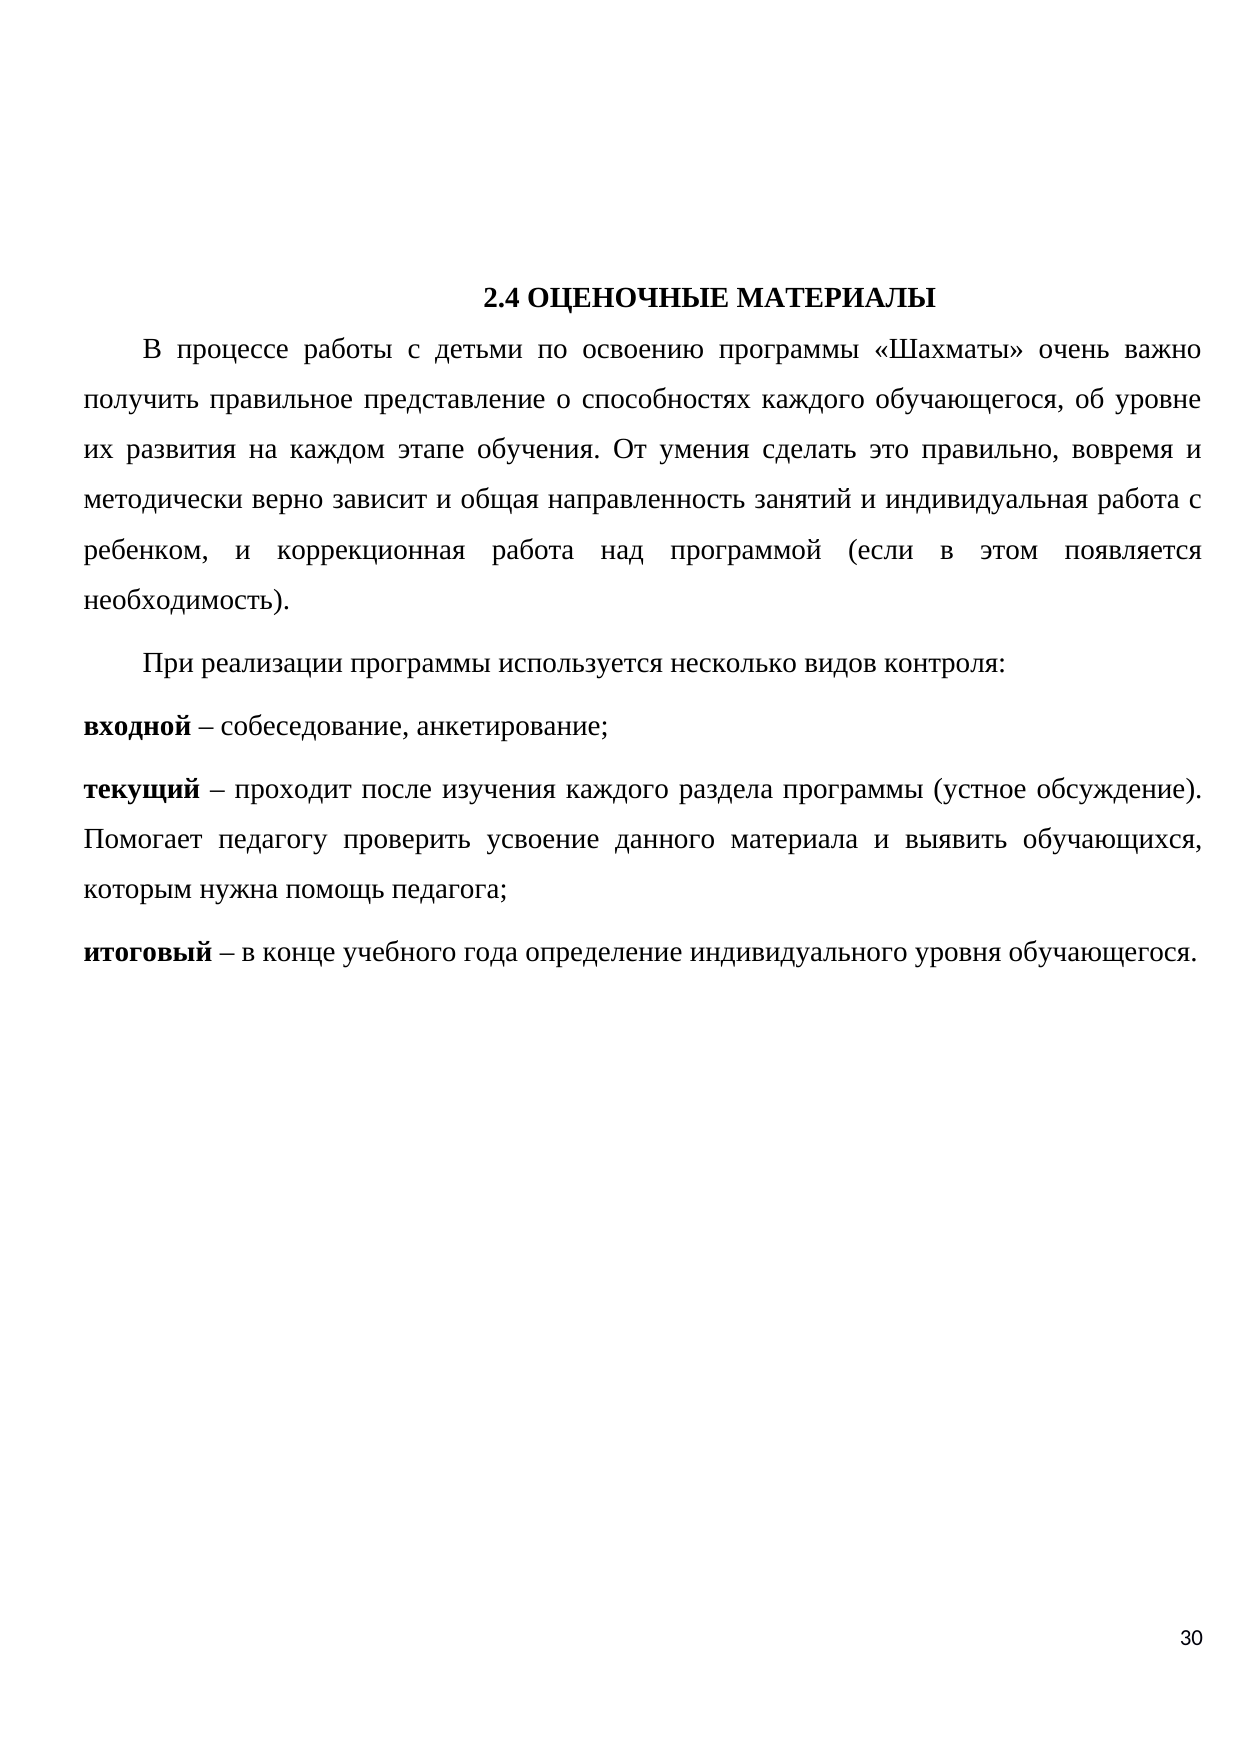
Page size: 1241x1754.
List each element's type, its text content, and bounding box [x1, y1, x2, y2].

text итоговый – в конце учебного года определение индивидуального уровня обучающегося. [83, 934, 1203, 968]
text В процессе работы с детьми по освоению программы «Шахматы» очень важно получить правильное представление о способностях каждого обучающегося, об уровне их развития на каждом этапе обучения. От умения сделать это правильно, вовремя и методически верно зависит и общая направленность занятий и индивидуальная работа с ребенком, и коррекционная работа над программой (если в этом появляется необходимость). [83, 331, 1203, 616]
text входной – собеседование, анкетирование; [83, 708, 1203, 741]
text 2.4 ОЦЕНОЧНЫЕ МАТЕРИАЛЫ [157, 280, 1203, 314]
text При реализации программы используется несколько видов контроля: [83, 645, 1203, 679]
text текущий – проходит после изучения каждого раздела программы (устное обсуждение). Помогает педагогу проверить усвоение данного материала и выявить обучающихся, которым нужна помощь педагога; [83, 771, 1203, 905]
